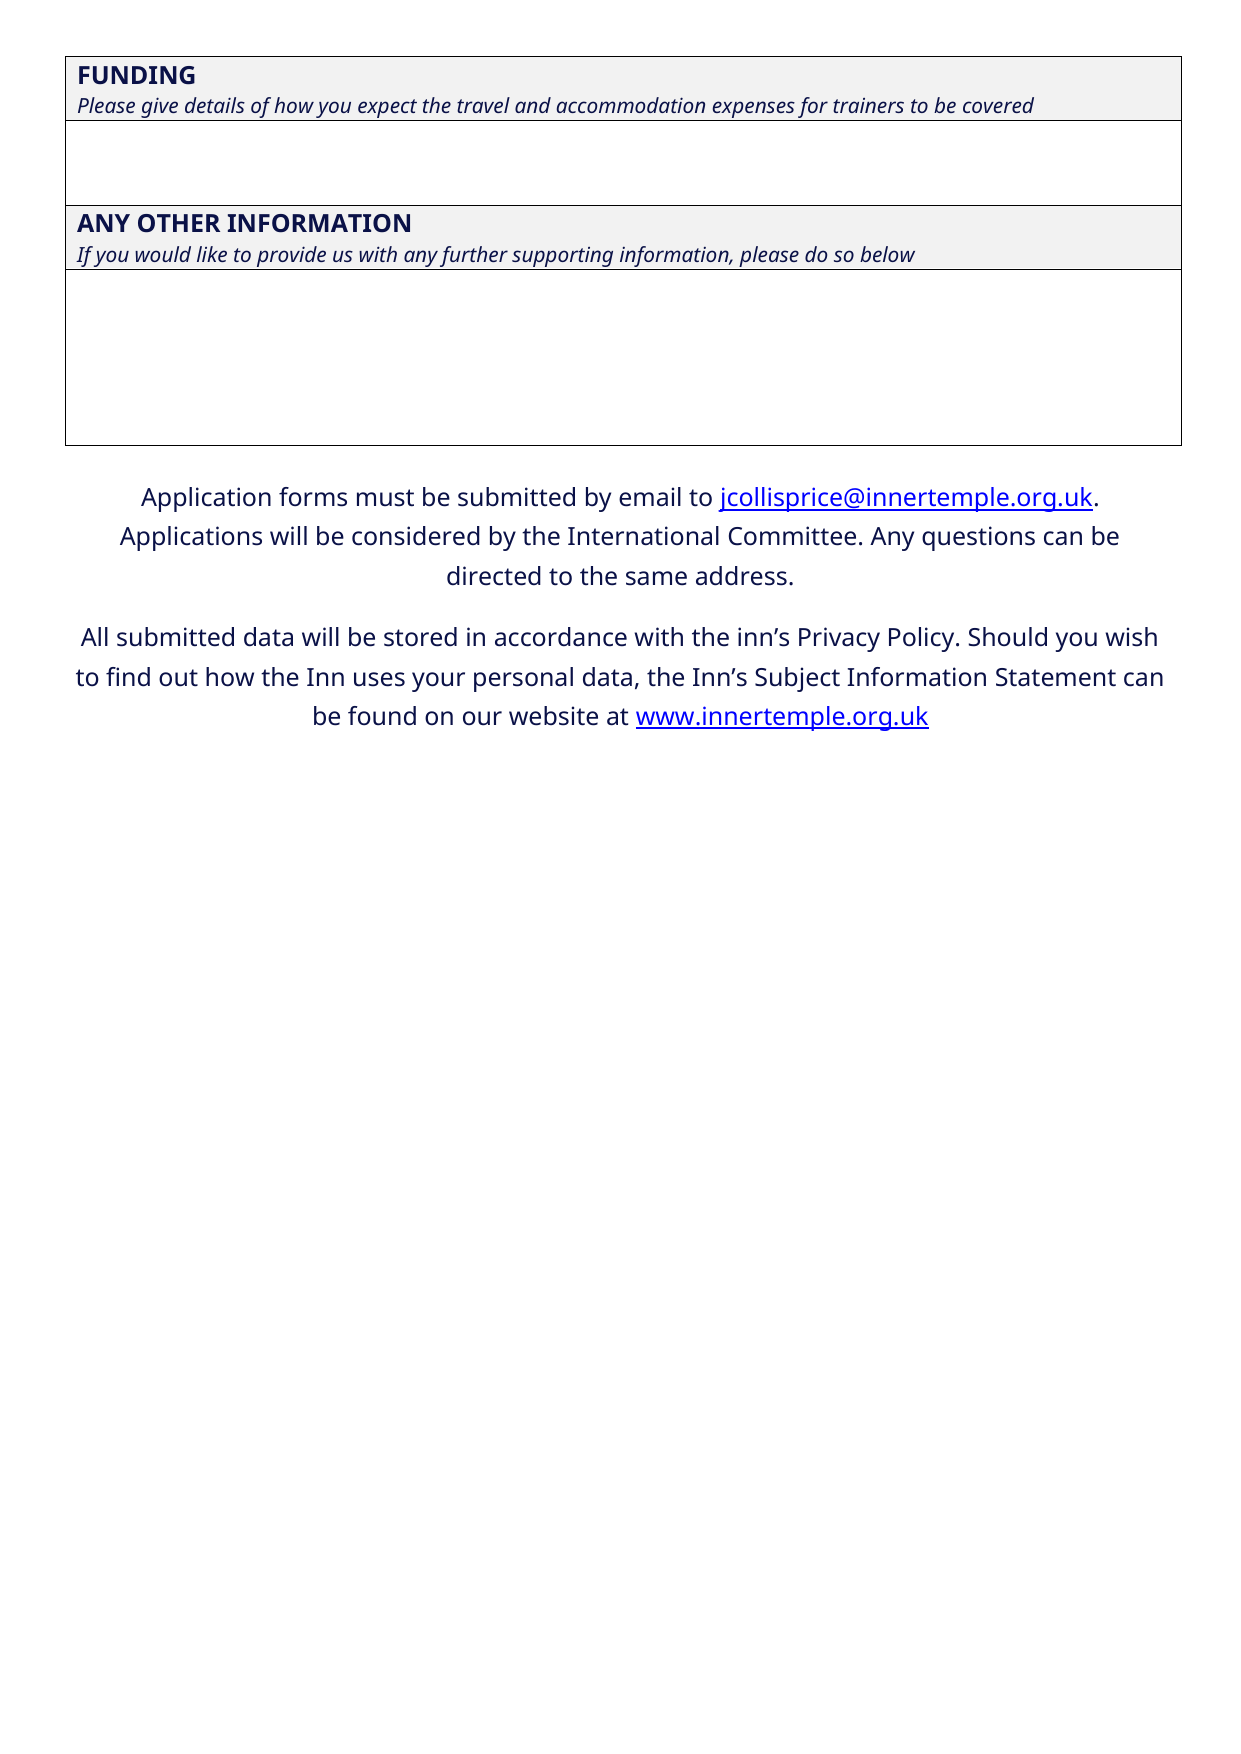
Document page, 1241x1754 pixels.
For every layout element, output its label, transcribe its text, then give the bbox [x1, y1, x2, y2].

table_cell FUNDING Please give details of how you expect the travel and accommodation expenses for trainers to be covered [66, 57, 1181, 120]
table_cell [66, 121, 1181, 205]
text All submitted data will be stored in accordance with the inn’s Privacy Policy. Should you wish to find out how the Inn uses your personal data, the Inn’s Subject Information Statement can be found on our website at www.innertemple.org.uk [75, 620, 1165, 732]
table_cell ANY OTHER INFORMATION If you would like to provide us with any further supporting information, please do so below [66, 206, 1181, 268]
text Application forms must be submitted by email to jcollisprice@innertemple.org.uk. Applications will be considered by the International Committee. Any questions can be directed to the same address. [75, 480, 1165, 592]
table_cell [66, 270, 1181, 445]
